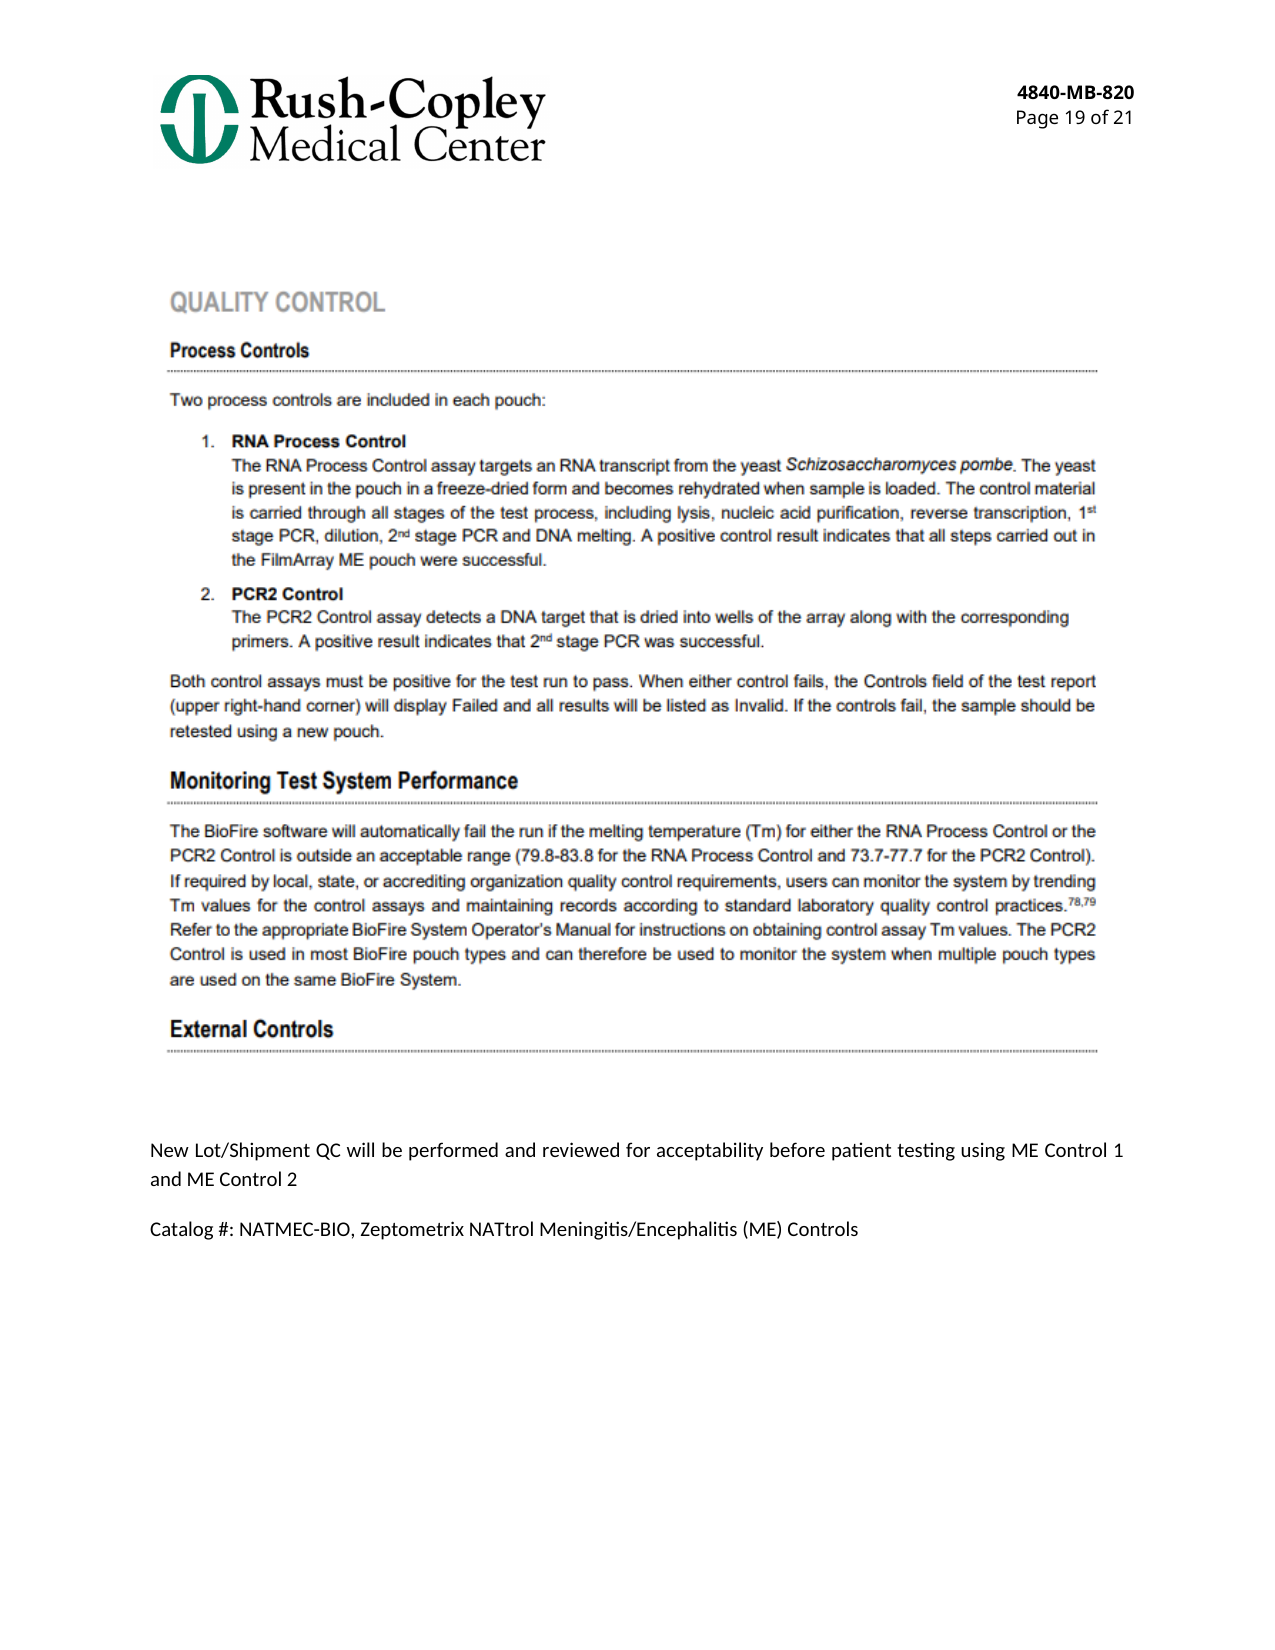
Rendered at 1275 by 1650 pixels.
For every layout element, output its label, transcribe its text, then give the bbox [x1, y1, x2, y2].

text Catalog #: NATMEC-BIO, Zeptometrix NATtrol Meningitis/Encephalitis (ME) Controls [150, 1216, 1125, 1242]
picture [153, 75, 550, 169]
text New Lot/Shipment QC will be performed and reviewed for acceptability before patient testing using ME Control 1 and ME Control 2 [150, 1137, 1125, 1192]
picture [150, 290, 1125, 1063]
